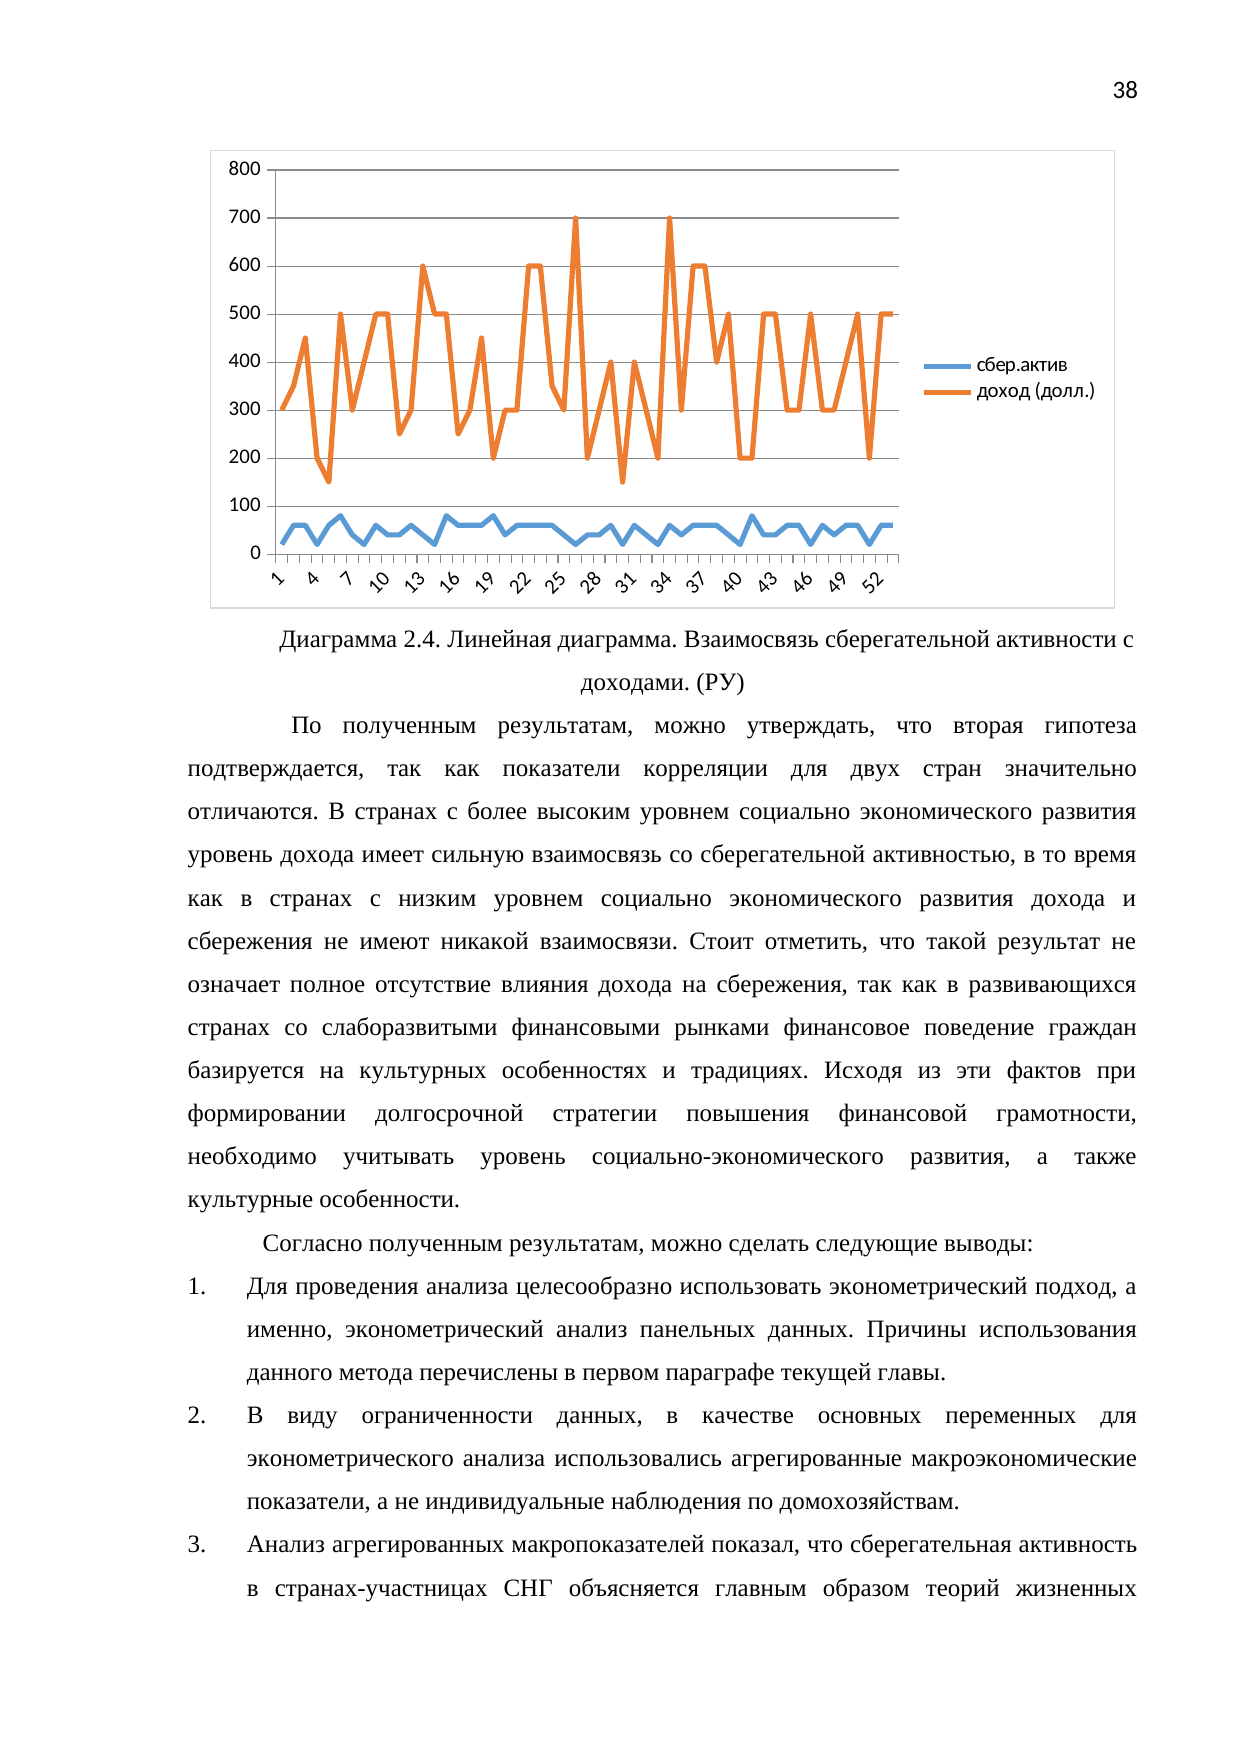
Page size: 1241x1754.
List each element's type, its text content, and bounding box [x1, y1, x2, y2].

list Для проведения анализа целесообразно использовать эконометрический подход, а именно, эконометрический анализ панельных данных. Причины использования данного метода перечислены в первом параграфе текущей главы. [187, 1271, 1138, 1386]
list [187, 1529, 1138, 1601]
text Согласно полученным результатам, можно сделать следующие выводы: [187, 1228, 1138, 1256]
text Диаграмма 2.4. Линейная диаграмма. Взаимосвязь сберегательной активности с доходами. (РУ) [187, 624, 1138, 696]
text По полученным результатам, можно утверждать, что вторая гипотеза подтверждается, так как показатели корреляции для двух стран значительно отличаются. В странах с более высоким уровнем социально экономического развития уровень дохода имеет сильную взаимосвязь со сберегательной активностью, в то время как в странах с низким уровнем социально экономического развития дохода и сбережения не имеют никакой взаимосвязи. Стоит отметить, что такой результат не означает полное отсутствие влияния дохода на сбережения, так как в развивающихся странах со слаборазвитыми финансовыми рынками финансовое поведение граждан базируется на культурных особенностях и традициях. Исходя из эти фактов при формировании долгосрочной стратегии повышения финансовой грамотности, необходимо учитывать уровень социально-экономического развития, а также культурные особенности. [187, 710, 1138, 1213]
list В виду ограниченности данных, в качестве основных переменных для эконометрического анализа использовались агрегированные макроэкономические показатели, а не индивидуальные наблюдения по домохозяйствам. [187, 1400, 1138, 1515]
